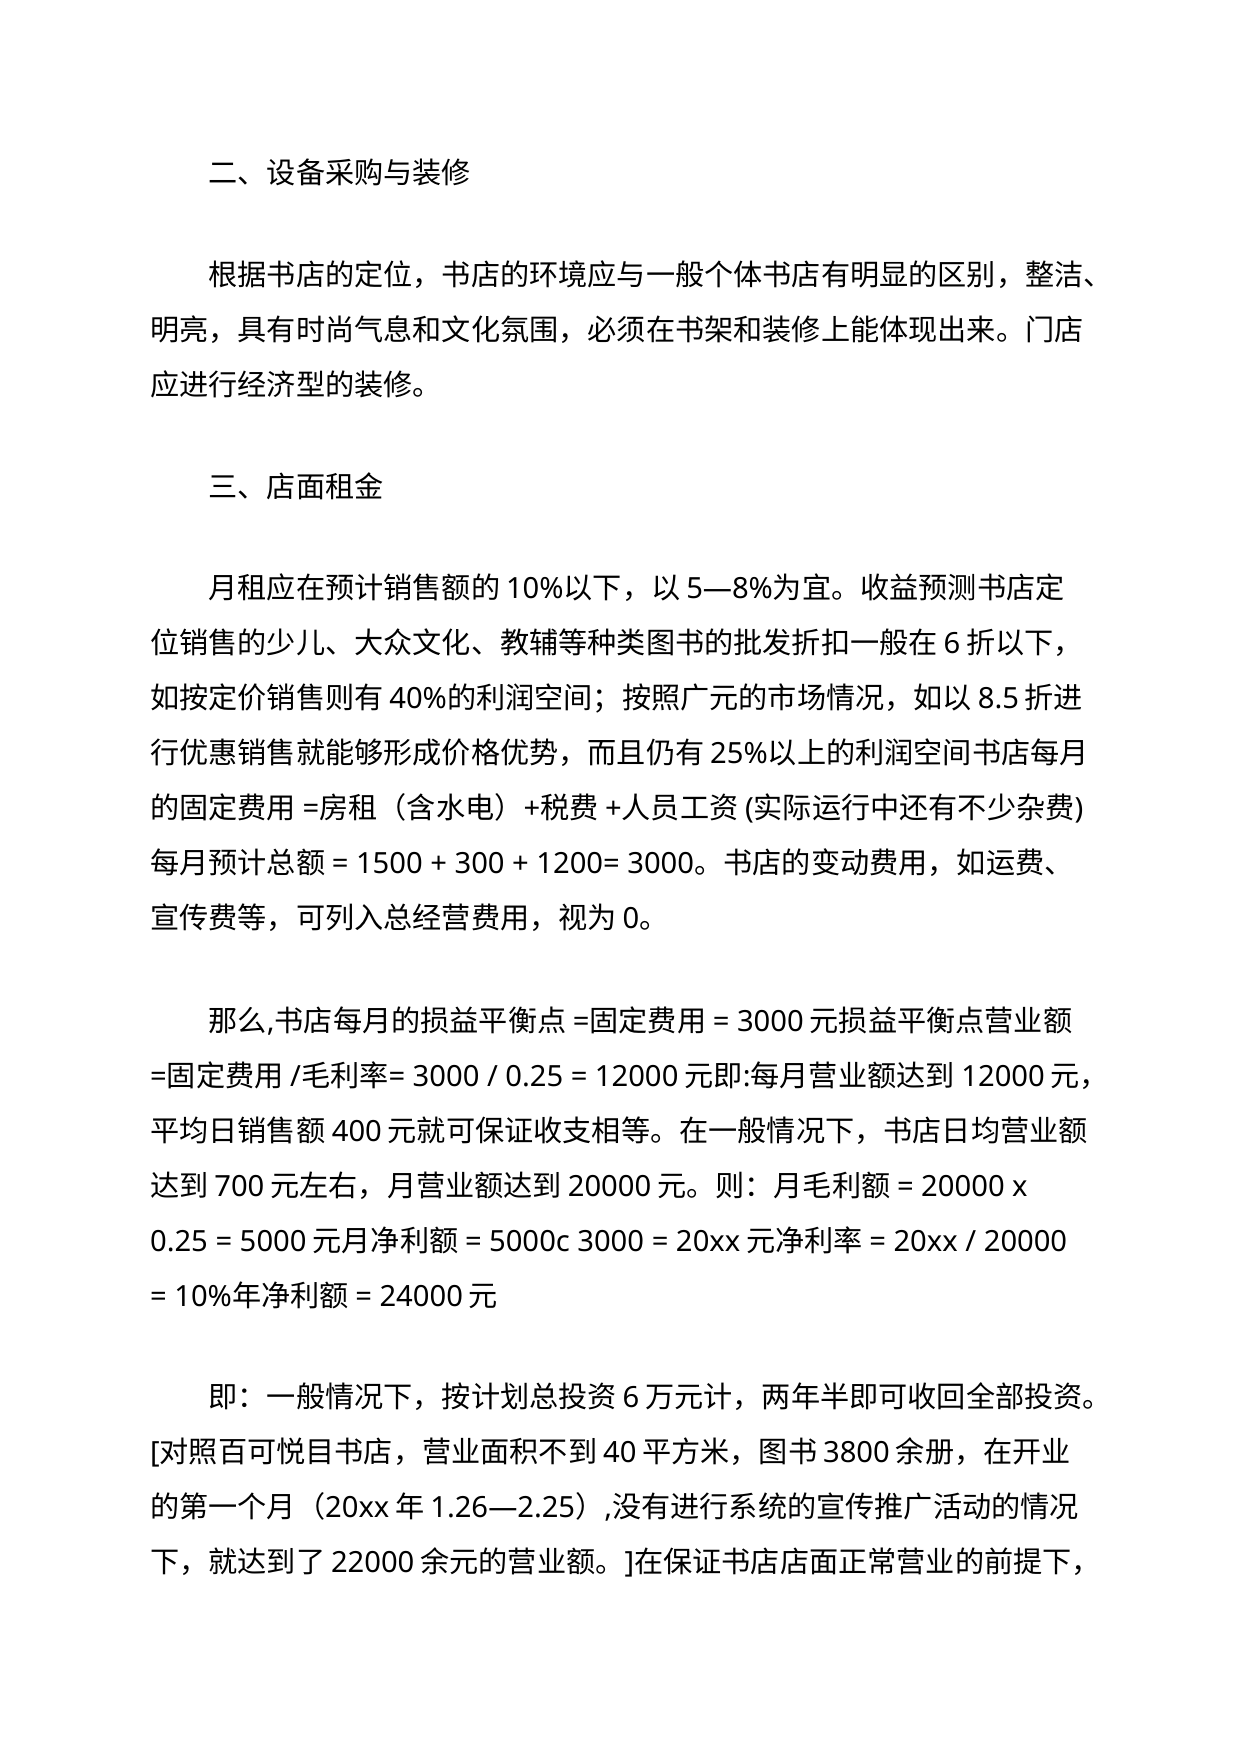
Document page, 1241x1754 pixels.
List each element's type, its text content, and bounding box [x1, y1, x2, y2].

text 根据书店的定位，书店的环境应与一般个体书店有明显的区别，整洁、明亮，具有时尚气息和文化氛围，必须在书架和装修上能体现出来。门店应进行经济型的装修。 [150, 252, 1090, 404]
text 那么,书店每月的损益平衡点 =固定费用 = 3000元损益平衡点营业额 =固定费用 /毛利率= 3000 / 0.25 = 12000元即:每月营业额达到 12000元，平均日销售额 400元就可保证收支相等。在一般情况下，书店日均营业额达到700元左右，月营业额达到20000元。则：月毛利额 = 20000 x 0.25 = 5000元月净利额 = 5000c 3000 = 20xx元净利率 = 20xx / 20000 = 10%年净利额 = 24000元 [150, 997, 1090, 1314]
text 二、设备采购与装修 [150, 150, 1090, 192]
text 月租应在预计销售额的10%以下，以5―8%为宜。收益预测书店定位销售的少儿、大众文化、教辅等种类图书的批发折扣一般在6折以下，如按定价销售则有40%的利润空间；按照广元的市场情况，如以8.5折进行优惠销售就能够形成价格优势，而且仍有25%以上的利润空间书店每月的固定费用 =房租（含水电）+税费 +人员工资 (实际运行中还有不少杂费)每月预计总额 = 1500 + 300 + 1200= 3000。书店的变动费用，如运费、宣传费等，可列入总经营费用，视为0。 [150, 565, 1090, 937]
text 三、店面租金 [150, 463, 1090, 506]
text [150, 1374, 1090, 1581]
